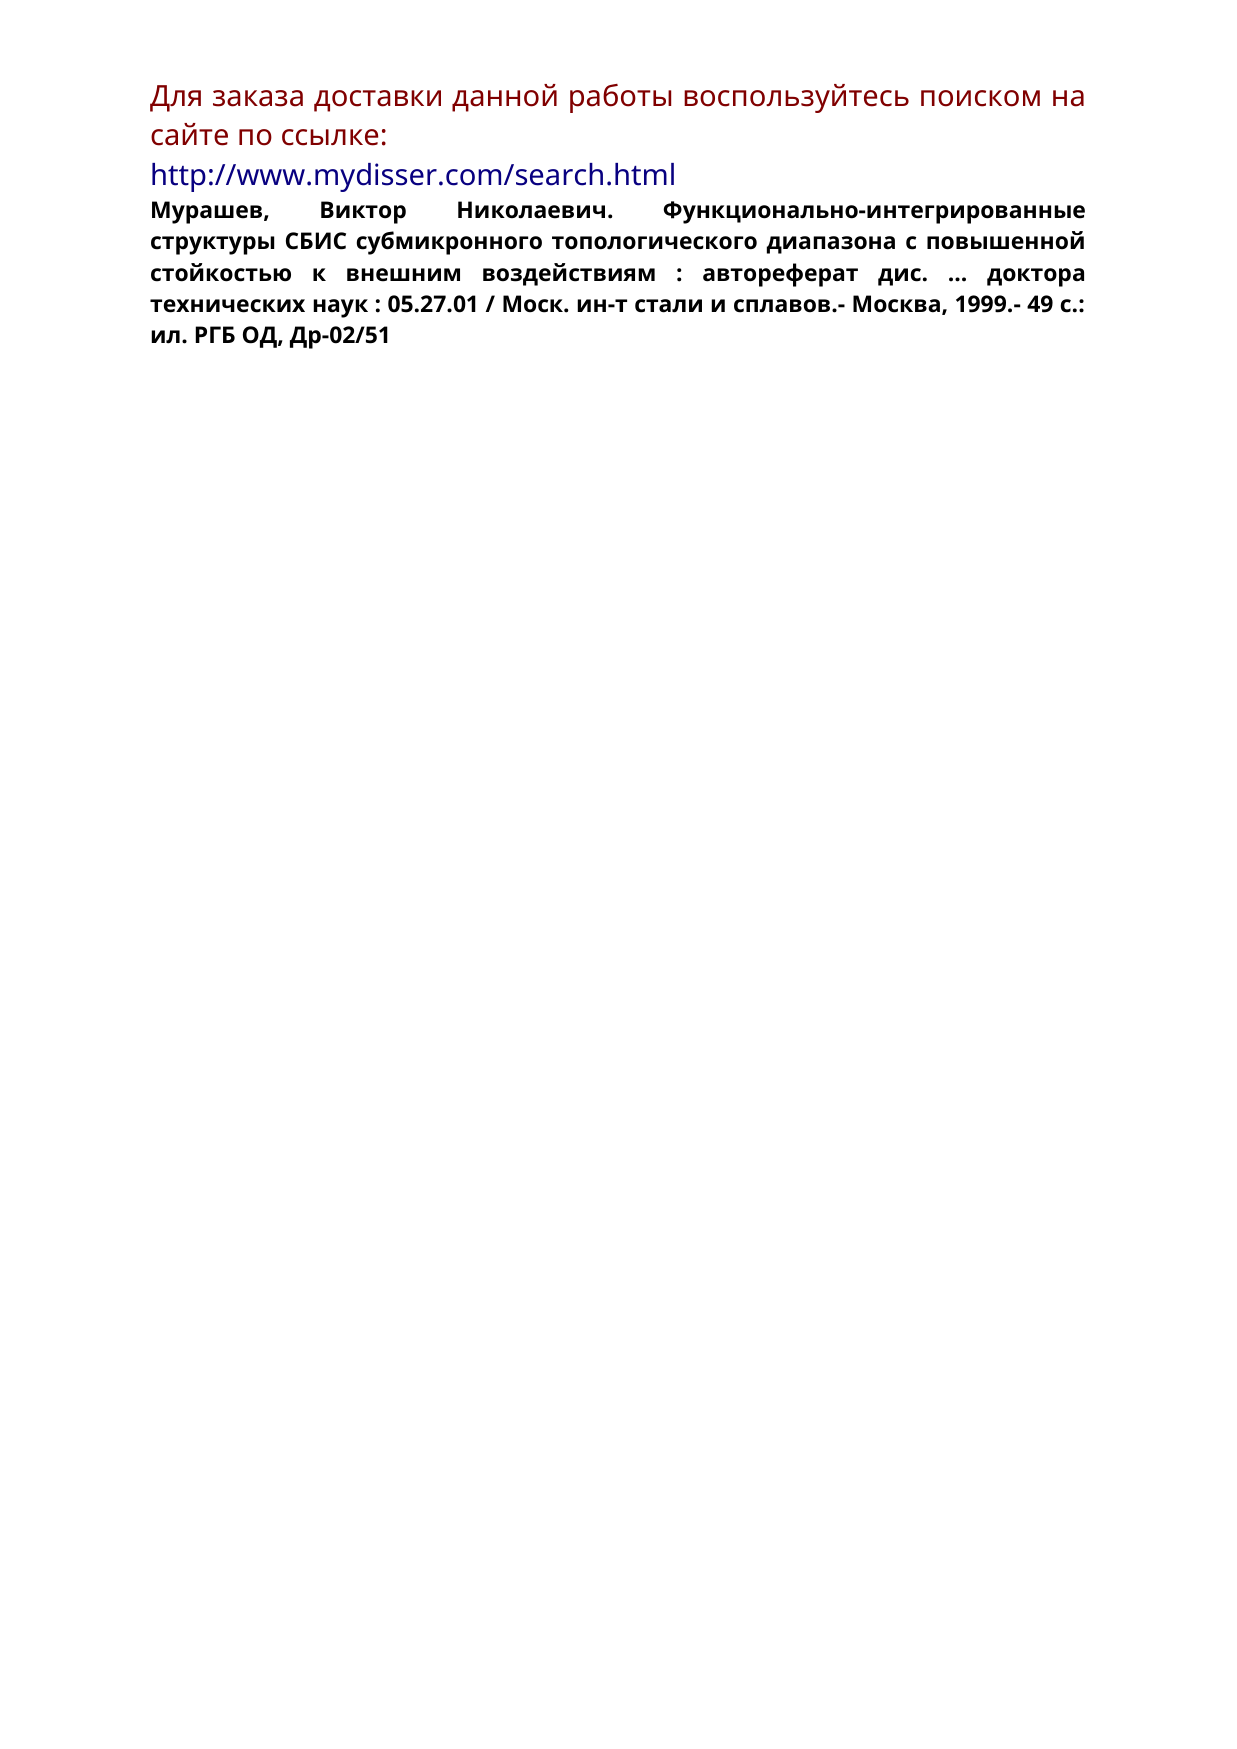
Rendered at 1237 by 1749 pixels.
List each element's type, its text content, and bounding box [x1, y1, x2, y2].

text Мурашев, Виктор Николаевич. Функционально-интегрированные структуры СБИС субмикронного топологического диапазона с повышенной стойкостью к внешним воздействиям : автореферат дис. ... доктора технических наук : 05.27.01 / Моск. ин-т стали и сплавов.- Москва, 1999.- 49 с.: ил. РГБ ОД, Др-02/51 [150, 194, 1086, 350]
